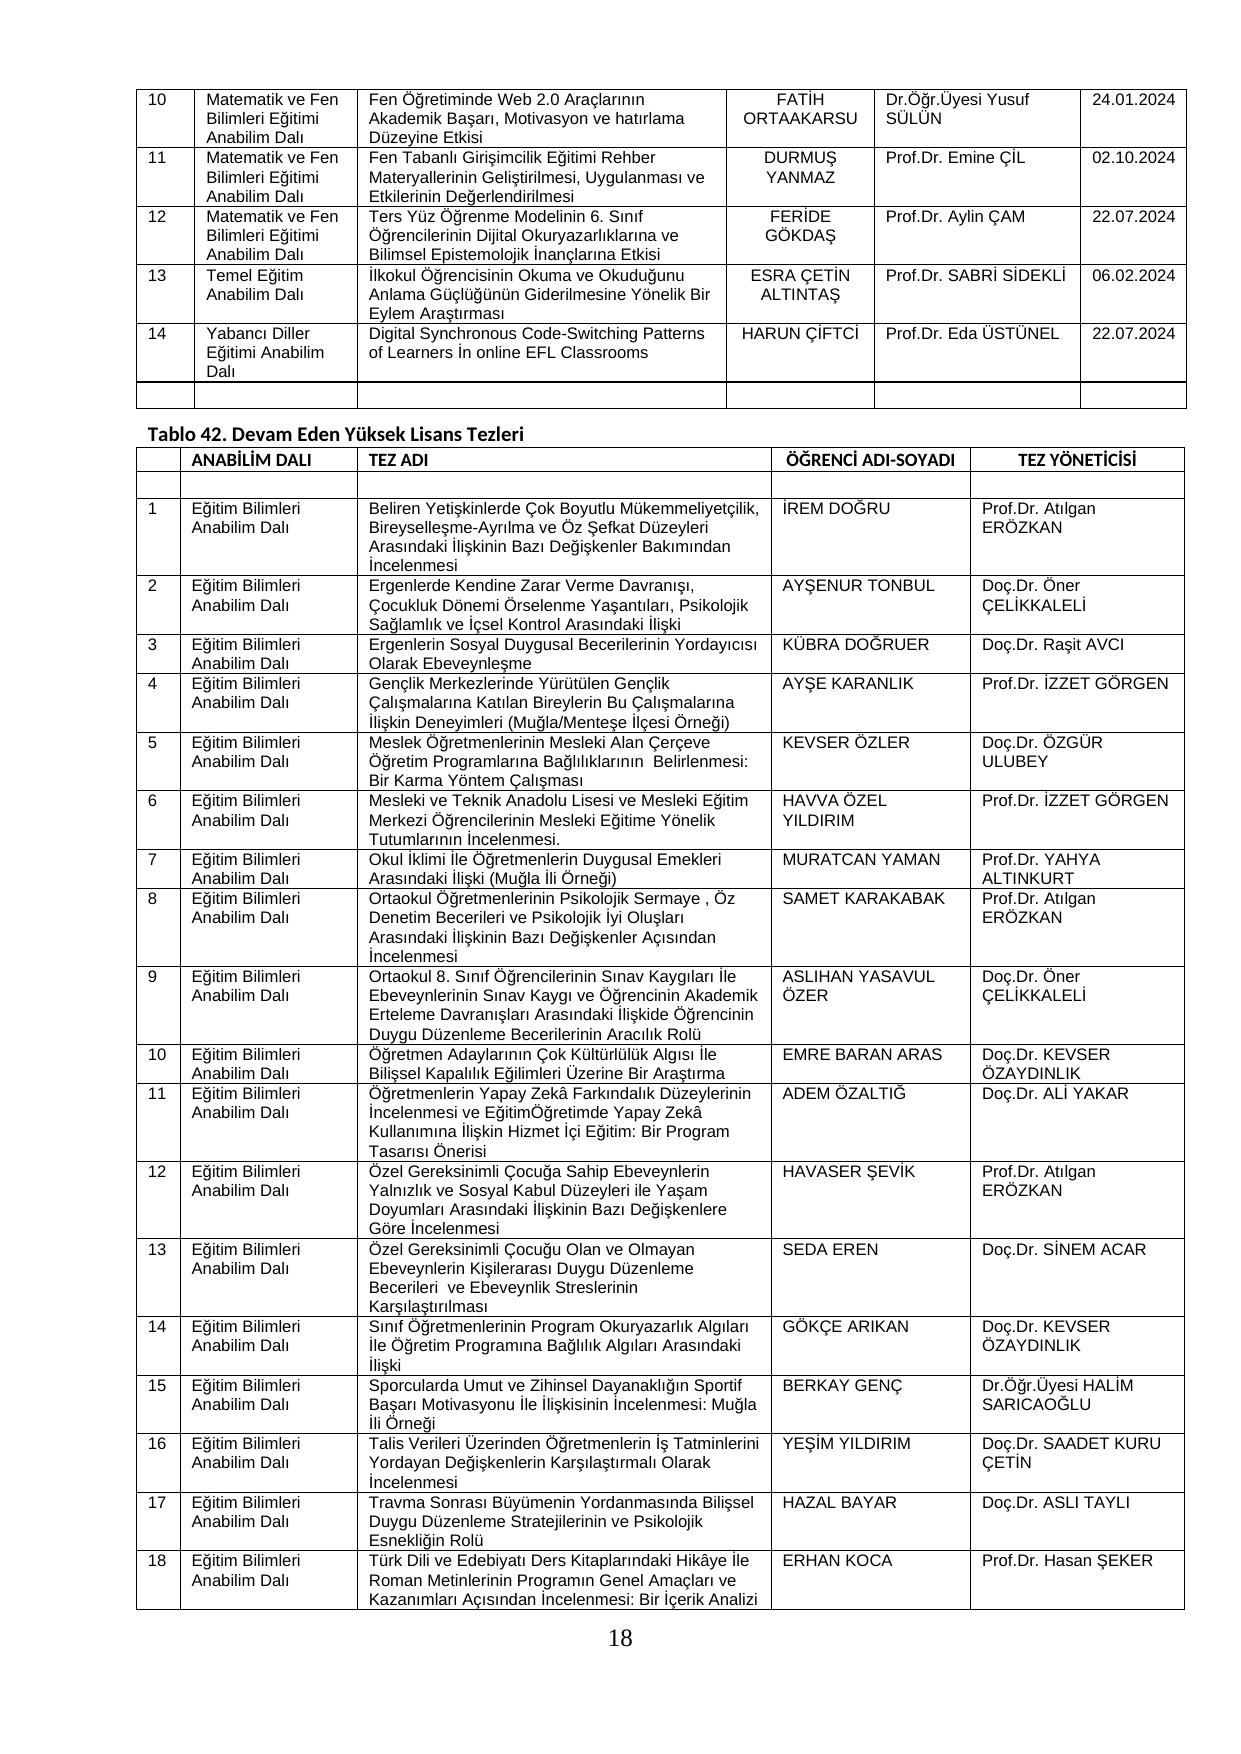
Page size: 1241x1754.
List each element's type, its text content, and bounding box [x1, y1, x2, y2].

table_cell Eğitim Bilimleri Anabilim Dalı [181, 791, 357, 849]
table_header ANABİLİM DALI [181, 448, 357, 471]
table_cell Okul İklimi İle Öğretmenlerin Duygusal Emekleri Arasındaki İlişki (Muğla İli Örneği) [358, 850, 771, 888]
table_cell Dr.Öğr.Üyesi Yusuf SÜLÜN [875, 90, 1080, 147]
table_cell Prof.Dr. İZZET GÖRGEN [971, 674, 1184, 732]
table_cell Eğitim Bilimleri Anabilim Dalı [181, 850, 357, 888]
text Tablo 42. Devam Eden Yüksek Lisans Tezleri [148, 422, 1092, 447]
table_cell ERHAN KOCA [772, 1551, 970, 1609]
table_cell [358, 472, 771, 497]
table_cell ESRA ÇETİN ALTINTAŞ [727, 265, 874, 323]
table_cell Temel Eğitim Anabilim Dalı [195, 265, 357, 323]
table_cell BERKAY GENÇ [772, 1376, 970, 1433]
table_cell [181, 1551, 357, 1609]
table_cell [181, 472, 357, 497]
table_cell EMRE BARAN ARAS [772, 1045, 970, 1083]
table_cell Doç.Dr. SAADET KURU ÇETİN [971, 1434, 1184, 1492]
table_cell 13 [137, 1239, 180, 1316]
table_cell 2 [137, 576, 180, 634]
table_cell 10 [137, 90, 194, 147]
table_cell ADEM ÖZALTIĞ [772, 1084, 970, 1161]
table_cell Matematik ve Fen Bilimleri Eğitimi Anabilim Dalı [195, 207, 357, 264]
table_cell 18 [137, 1551, 180, 1609]
table_cell 24.01.2024 [1081, 90, 1186, 147]
table_cell 14 [137, 1317, 180, 1374]
table_cell Ortaokul Öğretmenlerinin Psikolojik Sermaye , Öz Denetim Becerileri ve Psikolojik İyi Oluşları Arasındaki İlişkinin Bazı Değişkenler Açısından İncelenmesi [358, 889, 771, 966]
table_cell 1 [137, 499, 180, 575]
table_cell Ters Yüz Öğrenme Modelinin 6. Sınıf Öğrencilerinin Dijital Okuryazarlıklarına ve Bilimsel Epistemolojik İnançlarına Etkisi [358, 207, 726, 264]
table_cell Eğitim Bilimleri Anabilim Dalı [181, 1317, 357, 1374]
table_cell FATİH ORTAAKARSU [727, 90, 874, 147]
table_cell 11 [137, 1084, 180, 1161]
table_cell [875, 383, 1080, 408]
table_cell Digital Synchronous Code-Switching Patterns of Learners İn online EFL Classrooms [358, 324, 726, 381]
table_cell [137, 472, 180, 497]
table_cell [195, 383, 357, 408]
table_cell 02.10.2024 [1081, 148, 1186, 206]
table_cell Prof.Dr. SABRİ SİDEKLİ [875, 265, 1080, 323]
table_cell Özel Gereksinimli Çocuğu Olan ve Olmayan Ebeveynlerin Kişilerarası Duygu Düzenleme Becerileri ve Ebeveynlik Streslerinin Karşılaştırılması [358, 1239, 771, 1316]
table_cell 17 [137, 1493, 180, 1550]
table_cell Eğitim Bilimleri Anabilim Dalı [181, 733, 357, 790]
table_cell [137, 383, 194, 408]
table_cell Prof.Dr. Atılgan ERÖZKAN [971, 499, 1184, 575]
table_cell Özel Gereksinimli Çocuğa Sahip Ebeveynlerin Yalnızlık ve Sosyal Kabul Düzeyleri ile Yaşam Doyumları Arasındaki İlişkinin Bazı Değişkenlere Göre İncelenmesi [358, 1162, 771, 1238]
table_cell Fen Tabanlı Girişimcilik Eğitimi Rehber Materyallerinin Geliştirilmesi, Uygulanması ve Etkilerinin Değerlendirilmesi [358, 148, 726, 206]
table_cell Doç.Dr. KEVSER ÖZAYDINLIK [971, 1045, 1184, 1083]
table_cell 10 [137, 1045, 180, 1083]
table_cell 14 [137, 324, 194, 381]
table_cell Prof.Dr. Emine ÇİL [875, 148, 1080, 206]
table_cell Eğitim Bilimleri Anabilim Dalı [181, 1239, 357, 1316]
table_cell Eğitim Bilimleri Anabilim Dalı [181, 674, 357, 732]
table_cell [727, 383, 874, 408]
table_cell 12 [137, 207, 194, 264]
table_header ÖĞRENCİ ADI-SOYADI [772, 448, 970, 471]
table_cell Doç.Dr. SİNEM ACAR [971, 1239, 1184, 1316]
table_cell Doç.Dr. ALİ YAKAR [971, 1084, 1184, 1161]
table_cell Eğitim Bilimleri Anabilim Dalı [181, 1434, 357, 1492]
table_cell YEŞİM YILDIRIM [772, 1434, 970, 1492]
table_cell Eğitim Bilimleri Anabilim Dalı [181, 1084, 357, 1161]
table_header TEZ ADI [358, 448, 771, 471]
table_cell 22.07.2024 [1081, 324, 1186, 381]
table_cell Dr.Öğr.Üyesi HALİM SARICAOĞLU [971, 1376, 1184, 1433]
table_cell Ergenlerde Kendine Zarar Verme Davranışı, Çocukluk Dönemi Örselenme Yaşantıları, Psikolojik Sağlamlık ve İçsel Kontrol Arasındaki İlişki [358, 576, 771, 634]
table_cell [772, 472, 970, 497]
table_cell Doç.Dr. Raşit AVCI [971, 635, 1184, 673]
table_cell ASLIHAN YASAVUL ÖZER [772, 967, 970, 1043]
table_cell 7 [137, 850, 180, 888]
table_cell GÖKÇE ARIKAN [772, 1317, 970, 1374]
table_cell 16 [137, 1434, 180, 1492]
table_cell Eğitim Bilimleri Anabilim Dalı [181, 1493, 357, 1550]
table_cell Fen Öğretiminde Web 2.0 Araçlarının Akademik Başarı, Motivasyon ve hatırlama Düzeyine Etkisi [358, 90, 726, 147]
table_header TEZ YÖNETİCİSİ [971, 448, 1184, 471]
table_cell KEVSER ÖZLER [772, 733, 970, 790]
table_cell İREM DOĞRU [772, 499, 970, 575]
table_cell 4 [137, 674, 180, 732]
table_cell Meslek Öğretmenlerinin Mesleki Alan Çerçeve Öğretim Programlarına Bağlılıklarının Belirlenmesi: Bir Karma Yöntem Çalışması [358, 733, 771, 790]
table_cell SEDA EREN [772, 1239, 970, 1316]
table_cell Beliren Yetişkinlerde Çok Boyutlu Mükemmeliyetçilik, Bireyselleşme-Ayrılma ve Öz Şefkat Düzeyleri Arasındaki İlişkinin Bazı Değişkenler Bakımından İncelenmesi [358, 499, 771, 575]
table_cell 5 [137, 733, 180, 790]
table_cell HARUN ÇİFTCİ [727, 324, 874, 381]
table_cell Eğitim Bilimleri Anabilim Dalı [181, 576, 357, 634]
table_cell Gençlik Merkezlerinde Yürütülen Gençlik Çalışmalarına Katılan Bireylerin Bu Çalışmalarına İlişkin Deneyimleri (Muğla/Menteşe İlçesi Örneği) [358, 674, 771, 732]
table_cell Doç.Dr. KEVSER ÖZAYDINLIK [971, 1317, 1184, 1374]
table_cell 22.07.2024 [1081, 207, 1186, 264]
table_cell Eğitim Bilimleri Anabilim Dalı [181, 1045, 357, 1083]
table_cell İlkokul Öğrencisinin Okuma ve Okuduğunu Anlama Güçlüğünün Giderilmesine Yönelik Bir Eylem Araştırması [358, 265, 726, 323]
table_cell Prof.Dr. Hasan ŞEKER [971, 1551, 1184, 1609]
table_cell Prof.Dr. İZZET GÖRGEN [971, 791, 1184, 849]
table_cell HAVVA ÖZEL YILDIRIM [772, 791, 970, 849]
table_cell 11 [137, 148, 194, 206]
table_cell Prof.Dr. YAHYA ALTINKURT [971, 850, 1184, 888]
table_cell 06.02.2024 [1081, 265, 1186, 323]
table_cell 12 [137, 1162, 180, 1238]
table_cell Matematik ve Fen Bilimleri Eğitimi Anabilim Dalı [195, 90, 357, 147]
table_cell Prof.Dr. Eda ÜSTÜNEL [875, 324, 1080, 381]
table_cell Travma Sonrası Büyümenin Yordanmasında Bilişsel Duygu Düzenleme Stratejilerinin ve Psikolojik Esnekliğin Rolü [358, 1493, 771, 1550]
table_cell SAMET KARAKABAK [772, 889, 970, 966]
table_cell HAVASER ŞEVİK [772, 1162, 970, 1238]
table_cell Sınıf Öğretmenlerinin Program Okuryazarlık Algıları İle Öğretim Programına Bağlılık Algıları Arasındaki İlişki [358, 1317, 771, 1374]
table_cell Yabancı Diller Eğitimi Anabilim Dalı [195, 324, 357, 381]
table_cell Eğitim Bilimleri Anabilim Dalı [181, 889, 357, 966]
table_cell Talis Verileri Üzerinden Öğretmenlerin İş Tatminlerini Yordayan Değişkenlerin Karşılaştırmalı Olarak İncelenmesi [358, 1434, 771, 1492]
table_cell Doç.Dr. ÖZGÜR ULUBEY [971, 733, 1184, 790]
table_cell Doç.Dr. Öner ÇELİKKALELİ [971, 576, 1184, 634]
table_cell 15 [137, 1376, 180, 1433]
table_cell Türk Dili ve Edebiyatı Ders Kitaplarındaki Hikâye İle Roman Metinlerinin Programın Genel Amaçları ve Kazanımları Açısından İncelenmesi: Bir İçerik Analizi [358, 1551, 771, 1609]
table_cell HAZAL BAYAR [772, 1493, 970, 1550]
table_cell Ortaokul 8. Sınıf Öğrencilerinin Sınav Kaygıları İle Ebeveynlerinin Sınav Kaygı ve Öğrencinin Akademik Erteleme Davranışları Arasındaki İlişkide Öğrencinin Duygu Düzenleme Becerilerinin Aracılık Rolü [358, 967, 771, 1043]
table_cell Sporcularda Umut ve Zihinsel Dayanaklığın Sportif Başarı Motivasyonu İle İlişkisinin İncelenmesi: Muğla İli Örneği [358, 1376, 771, 1433]
table_cell Doç.Dr. Öner ÇELİKKALELİ [971, 967, 1184, 1043]
table_cell FERİDE GÖKDAŞ [727, 207, 874, 264]
table_cell Öğretmen Adaylarının Çok Kültürlülük Algısı İle Bilişsel Kapalılık Eğilimleri Üzerine Bir Araştırma [358, 1045, 771, 1083]
table_cell [1081, 383, 1186, 408]
table_cell Eğitim Bilimleri Anabilim Dalı [181, 635, 357, 673]
table_cell Prof.Dr. Atılgan ERÖZKAN [971, 889, 1184, 966]
table_cell 3 [137, 635, 180, 673]
table_cell Ergenlerin Sosyal Duygusal Becerilerinin Yordayıcısı Olarak Ebeveynleşme [358, 635, 771, 673]
table_cell Eğitim Bilimleri Anabilim Dalı [181, 1376, 357, 1433]
table_cell Mesleki ve Teknik Anadolu Lisesi ve Mesleki Eğitim Merkezi Öğrencilerinin Mesleki Eğitime Yönelik Tutumlarının İncelenmesi. [358, 791, 771, 849]
table_cell Doç.Dr. ASLI TAYLI [971, 1493, 1184, 1550]
table_cell [358, 383, 726, 408]
table_header [137, 448, 180, 471]
table_cell AYŞE KARANLIK [772, 674, 970, 732]
table_cell 9 [137, 967, 180, 1043]
table_cell [971, 472, 1184, 497]
table_cell Matematik ve Fen Bilimleri Eğitimi Anabilim Dalı [195, 148, 357, 206]
table_cell DURMUŞ YANMAZ [727, 148, 874, 206]
table_cell Eğitim Bilimleri Anabilim Dalı [181, 499, 357, 575]
table_cell Öğretmenlerin Yapay Zekâ Farkındalık Düzeylerinin İncelenmesi ve EğitimÖğretimde Yapay Zekâ Kullanımına İlişkin Hizmet İçi Eğitim: Bir Program Tasarısı Önerisi [358, 1084, 771, 1161]
table_cell AYŞENUR TONBUL [772, 576, 970, 634]
table_cell 8 [137, 889, 180, 966]
table_cell 13 [137, 265, 194, 323]
table_cell Prof.Dr. Atılgan ERÖZKAN [971, 1162, 1184, 1238]
table_cell Eğitim Bilimleri Anabilim Dalı [181, 967, 357, 1043]
table_cell Eğitim Bilimleri Anabilim Dalı [181, 1162, 357, 1238]
table_cell KÜBRA DOĞRUER [772, 635, 970, 673]
table_cell MURATCAN YAMAN [772, 850, 970, 888]
table_cell 6 [137, 791, 180, 849]
table_cell Prof.Dr. Aylin ÇAM [875, 207, 1080, 264]
